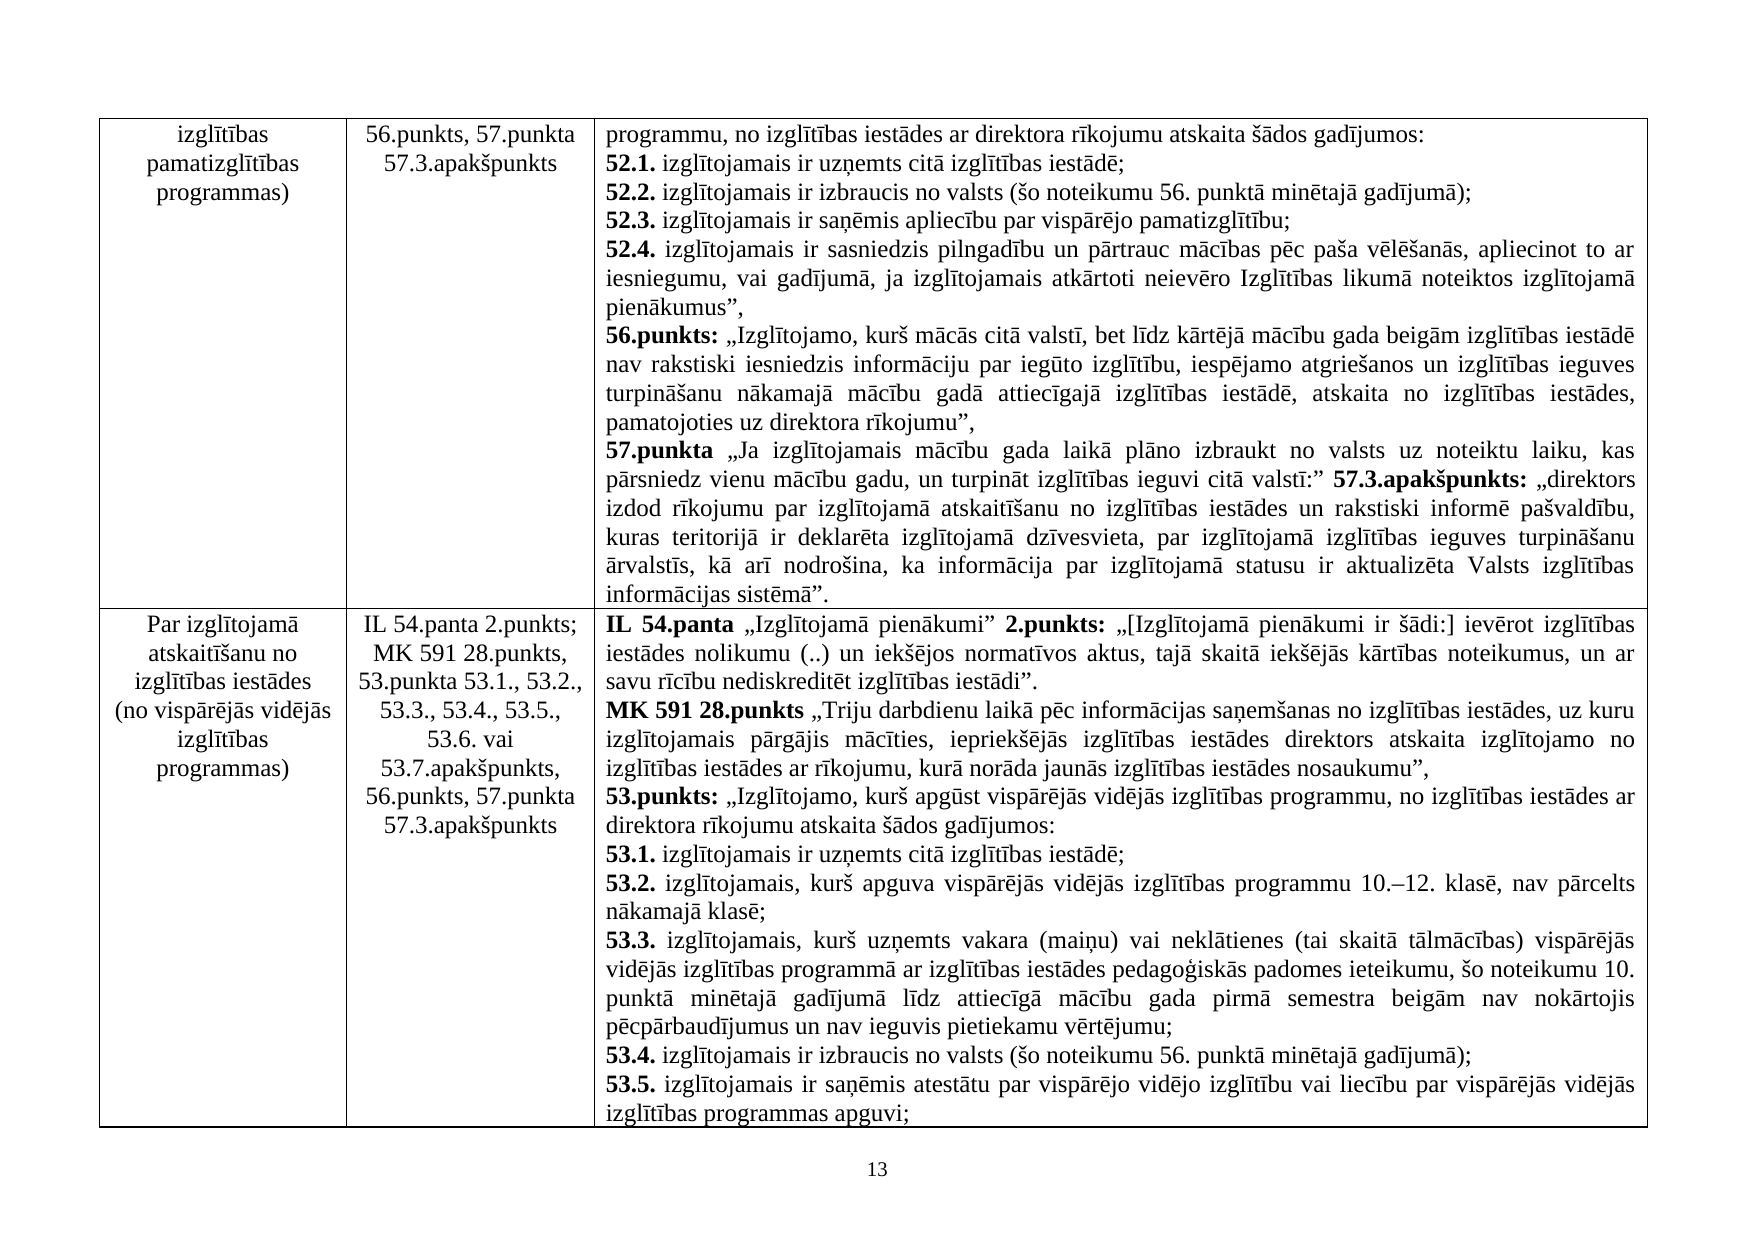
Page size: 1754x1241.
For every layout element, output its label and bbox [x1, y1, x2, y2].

table_cell [347, 119, 594, 608]
table_cell [100, 609, 346, 1126]
table_cell [595, 119, 1647, 608]
table_cell [100, 119, 346, 608]
table_cell [347, 609, 594, 1126]
table_cell [595, 609, 1647, 1126]
